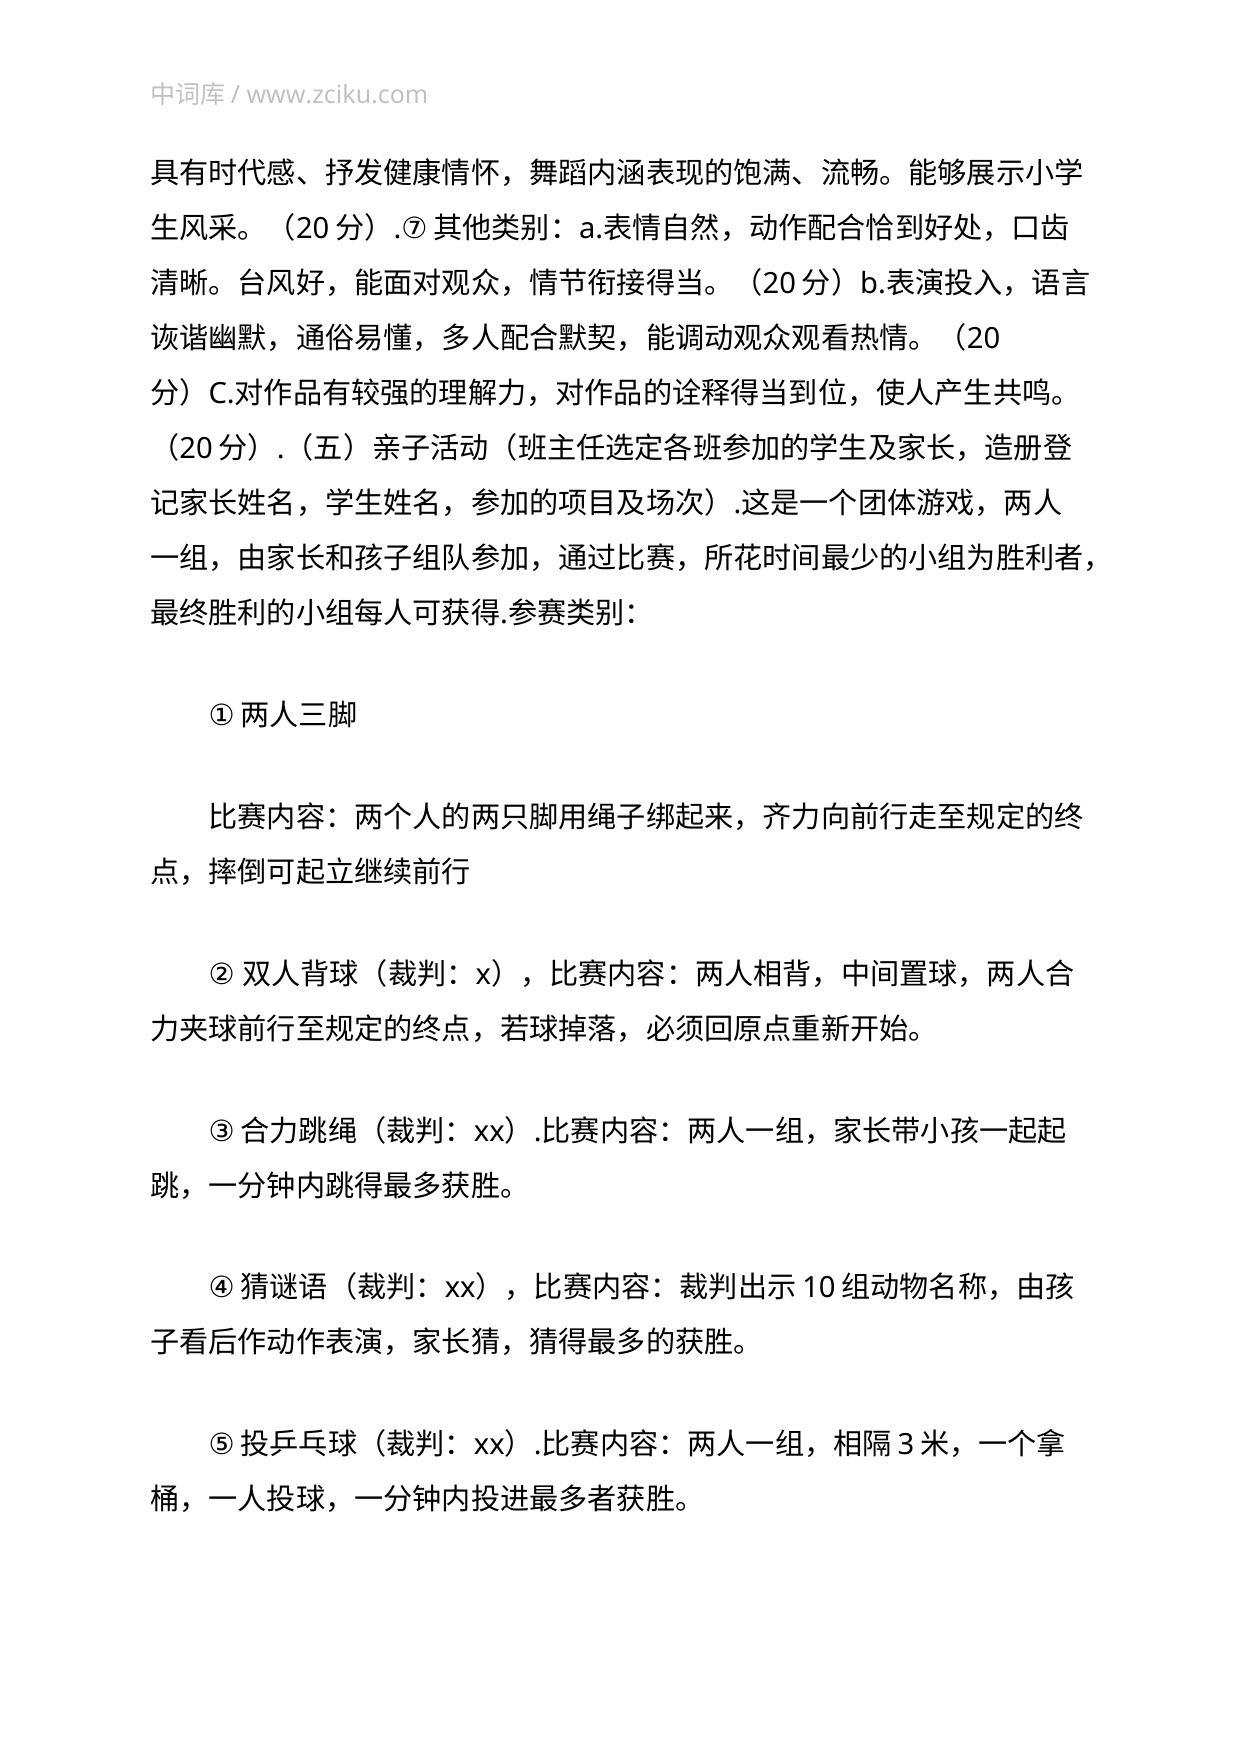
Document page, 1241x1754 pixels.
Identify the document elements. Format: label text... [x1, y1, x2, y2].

text ③合力跳绳（裁判：xx）.比赛内容：两人一组，家长带小孩一起起跳，一分钟内跳得最多获胜。 [150, 1107, 1090, 1204]
text ①两人三脚 [150, 692, 1090, 734]
text ② 双人背球（裁判：x），比赛内容：两人相背，中间置球，两人合力夹球前行至规定的终点，若球掉落，必须回原点重新开始。 [150, 950, 1090, 1048]
text ⑤投乒乓球（裁判：xx）.比赛内容：两人一组，相隔3米，一个拿桶，一人投球，一分钟内投进最多者获胜。 [150, 1421, 1090, 1518]
text ④猜谜语（裁判：xx），比赛内容：裁判出示10组动物名称，由孩子看后作动作表演，家长猜，猜得最多的获胜。 [150, 1264, 1090, 1361]
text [150, 150, 1090, 632]
text 比赛内容：两个人的两只脚用绳子绑起来，齐力向前行走至规定的终点，摔倒可起立继续前行 [150, 794, 1090, 891]
